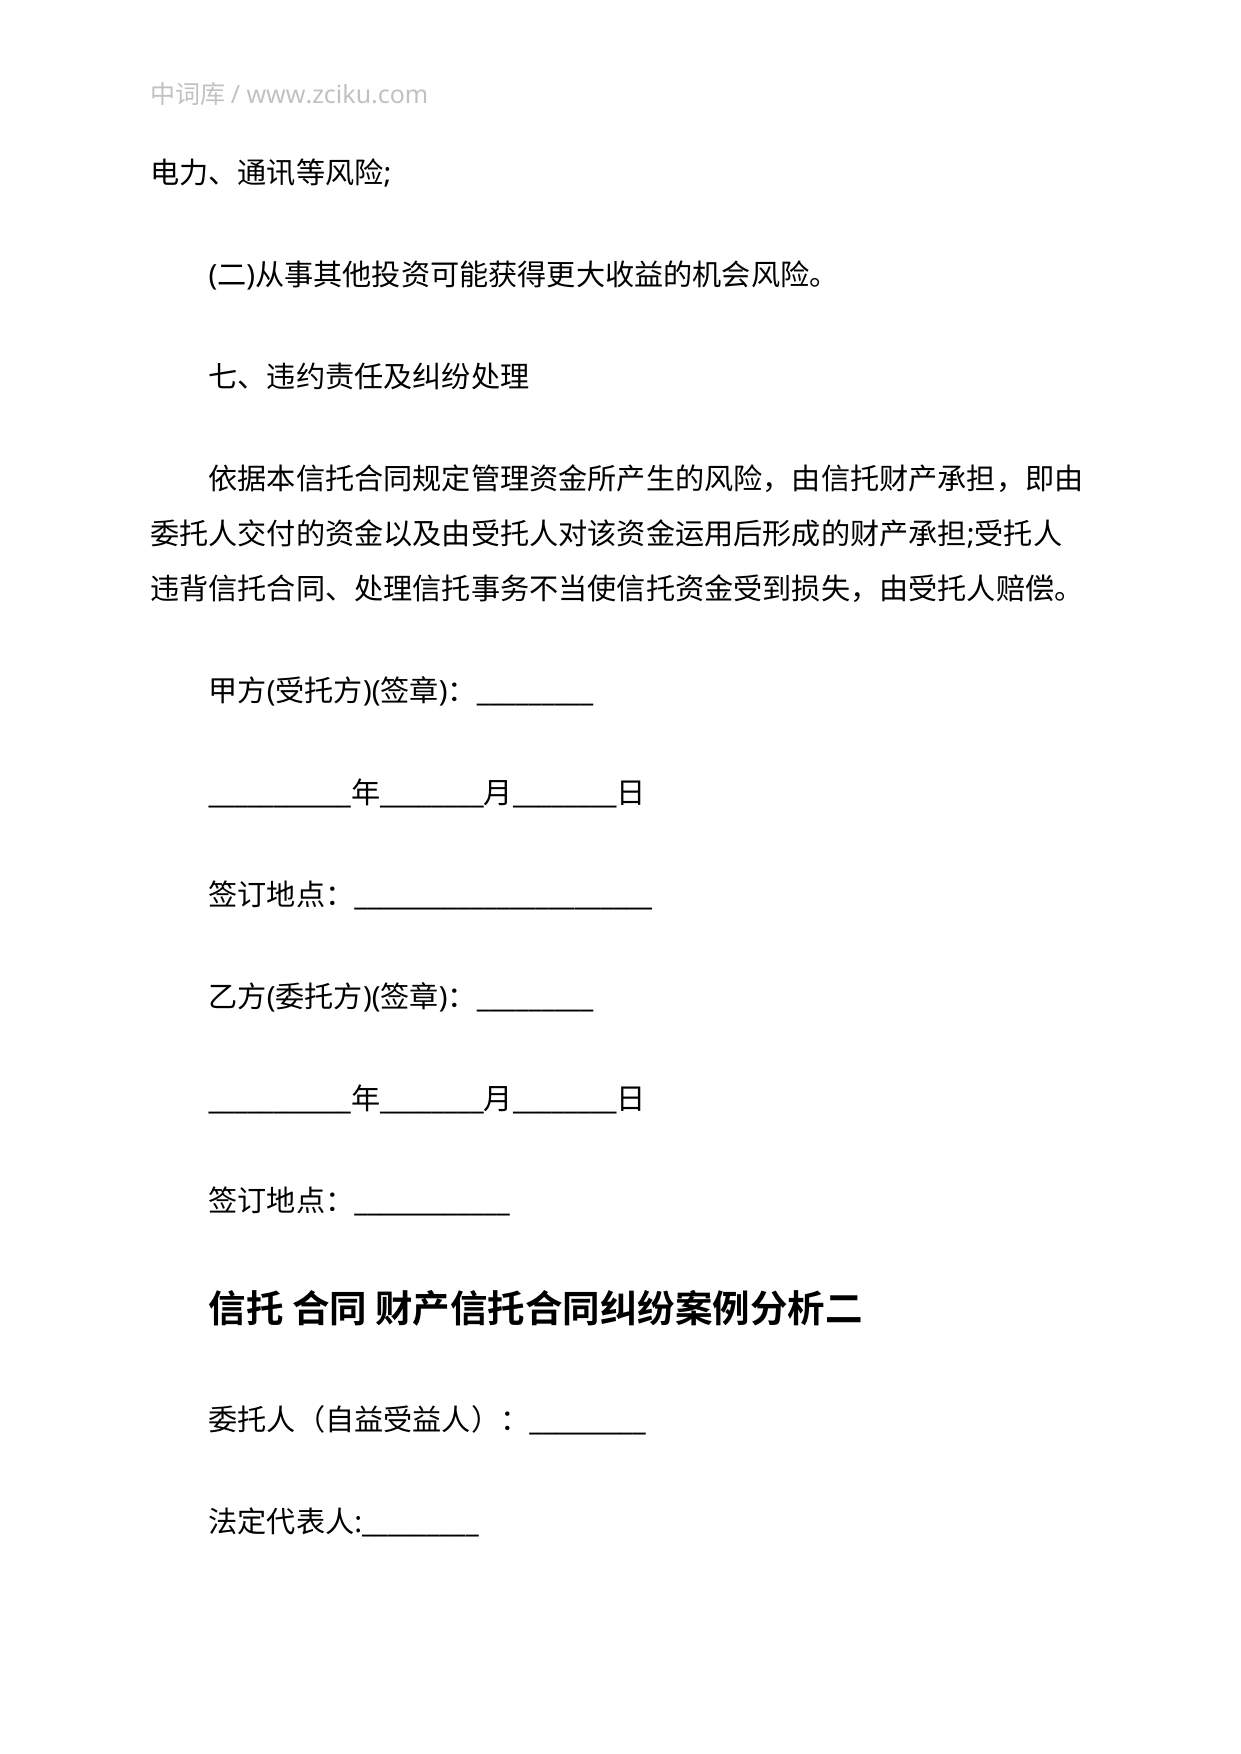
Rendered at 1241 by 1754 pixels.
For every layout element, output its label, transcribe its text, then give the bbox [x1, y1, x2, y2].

text 法定代表人:_________ [150, 1499, 1090, 1541]
text 乙方(委托方)(签章)：_________ [150, 973, 1090, 1016]
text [150, 150, 1090, 192]
text 签订地点：_______________________ [150, 871, 1090, 914]
text 依据本信托合同规定管理资金所产生的风险，由信托财产承担，即由委托人交付的资金以及由受托人对该资金运用后形成的财产承担;受托人违背信托合同、处理信托事务不当使信托资金受到损失，由受托人赔偿。 [150, 456, 1090, 608]
text 信托 合同 财产信托合同纠纷案例分析二 [150, 1279, 1090, 1333]
text ___________年________月________日 [150, 1075, 1090, 1118]
text 甲方(受托方)(签章)：_________ [150, 667, 1090, 710]
text 签订地点：____________ [150, 1177, 1090, 1220]
text 七、违约责任及纠纷处理 [150, 354, 1090, 396]
text ___________年________月________日 [150, 769, 1090, 812]
text 委托人（自益受益人）：_________ [150, 1397, 1090, 1439]
text (二)从事其他投资可能获得更大收益的机会风险。 [150, 252, 1090, 294]
